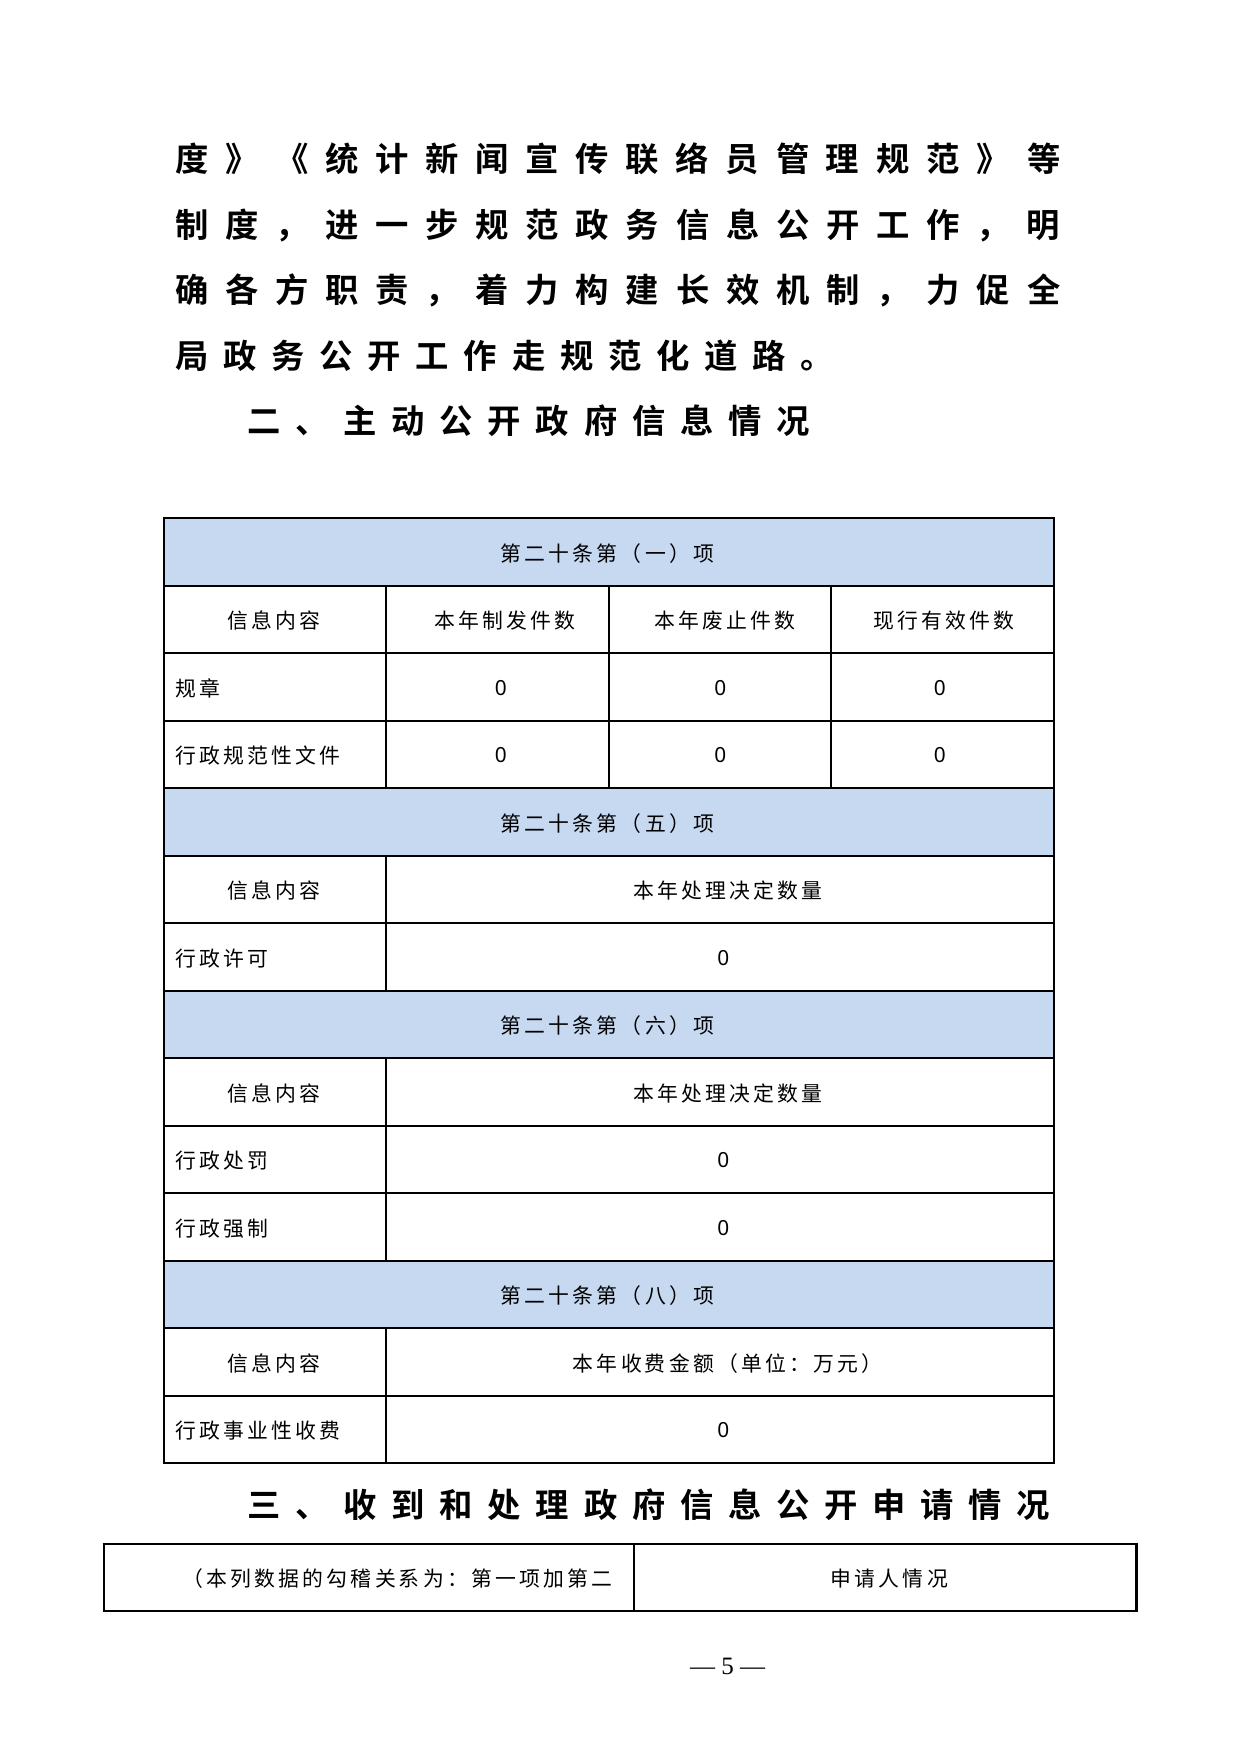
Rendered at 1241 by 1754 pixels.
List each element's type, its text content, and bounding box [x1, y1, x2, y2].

table_header 申请人情况 [635, 1545, 1135, 1610]
table_cell 行政许可 [165, 924, 385, 990]
table_cell 0 [387, 924, 1053, 990]
table_cell 0 [610, 654, 830, 720]
table_cell 0 [387, 654, 608, 720]
table_cell 本年废止件数 [610, 587, 830, 652]
table_cell 第二十条第（五）项 [165, 789, 1053, 855]
table_cell 信息内容 [165, 587, 385, 652]
list 收到和处理政府信息公开申请情况 [175, 1471, 1065, 1536]
table_cell 0 [387, 1194, 1053, 1260]
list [175, 125, 1075, 386]
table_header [105, 1545, 633, 1610]
table_header 第二十条第（一）项 [165, 519, 1053, 585]
table_cell 规章 [165, 654, 385, 720]
list 主动公开政府信息情况 [175, 386, 1075, 452]
table_cell 现行有效件数 [832, 587, 1053, 652]
table_cell 信息内容 [165, 1329, 385, 1395]
table_cell 0 [387, 1127, 1053, 1192]
table_cell 行政强制 [165, 1194, 385, 1260]
table_cell 第二十条第（八）项 [165, 1262, 1053, 1327]
table_cell 0 [832, 654, 1053, 720]
table_cell 行政事业性收费 [165, 1397, 385, 1462]
table_cell 本年制发件数 [387, 587, 608, 652]
table_cell 信息内容 [165, 857, 385, 922]
table_cell 0 [387, 1397, 1053, 1462]
table_cell 行政处罚 [165, 1127, 385, 1192]
table_cell 信息内容 [165, 1059, 385, 1125]
table_cell 本年处理决定数量 [387, 857, 1053, 922]
table_cell 0 [610, 722, 830, 787]
table_cell 本年处理决定数量 [387, 1059, 1053, 1125]
table_cell 本年收费金额（单位：万元） [387, 1329, 1053, 1395]
table_cell 第二十条第（六）项 [165, 992, 1053, 1057]
table_cell 0 [387, 722, 608, 787]
table_cell 0 [832, 722, 1053, 787]
table_cell 行政规范性文件 [165, 722, 385, 787]
